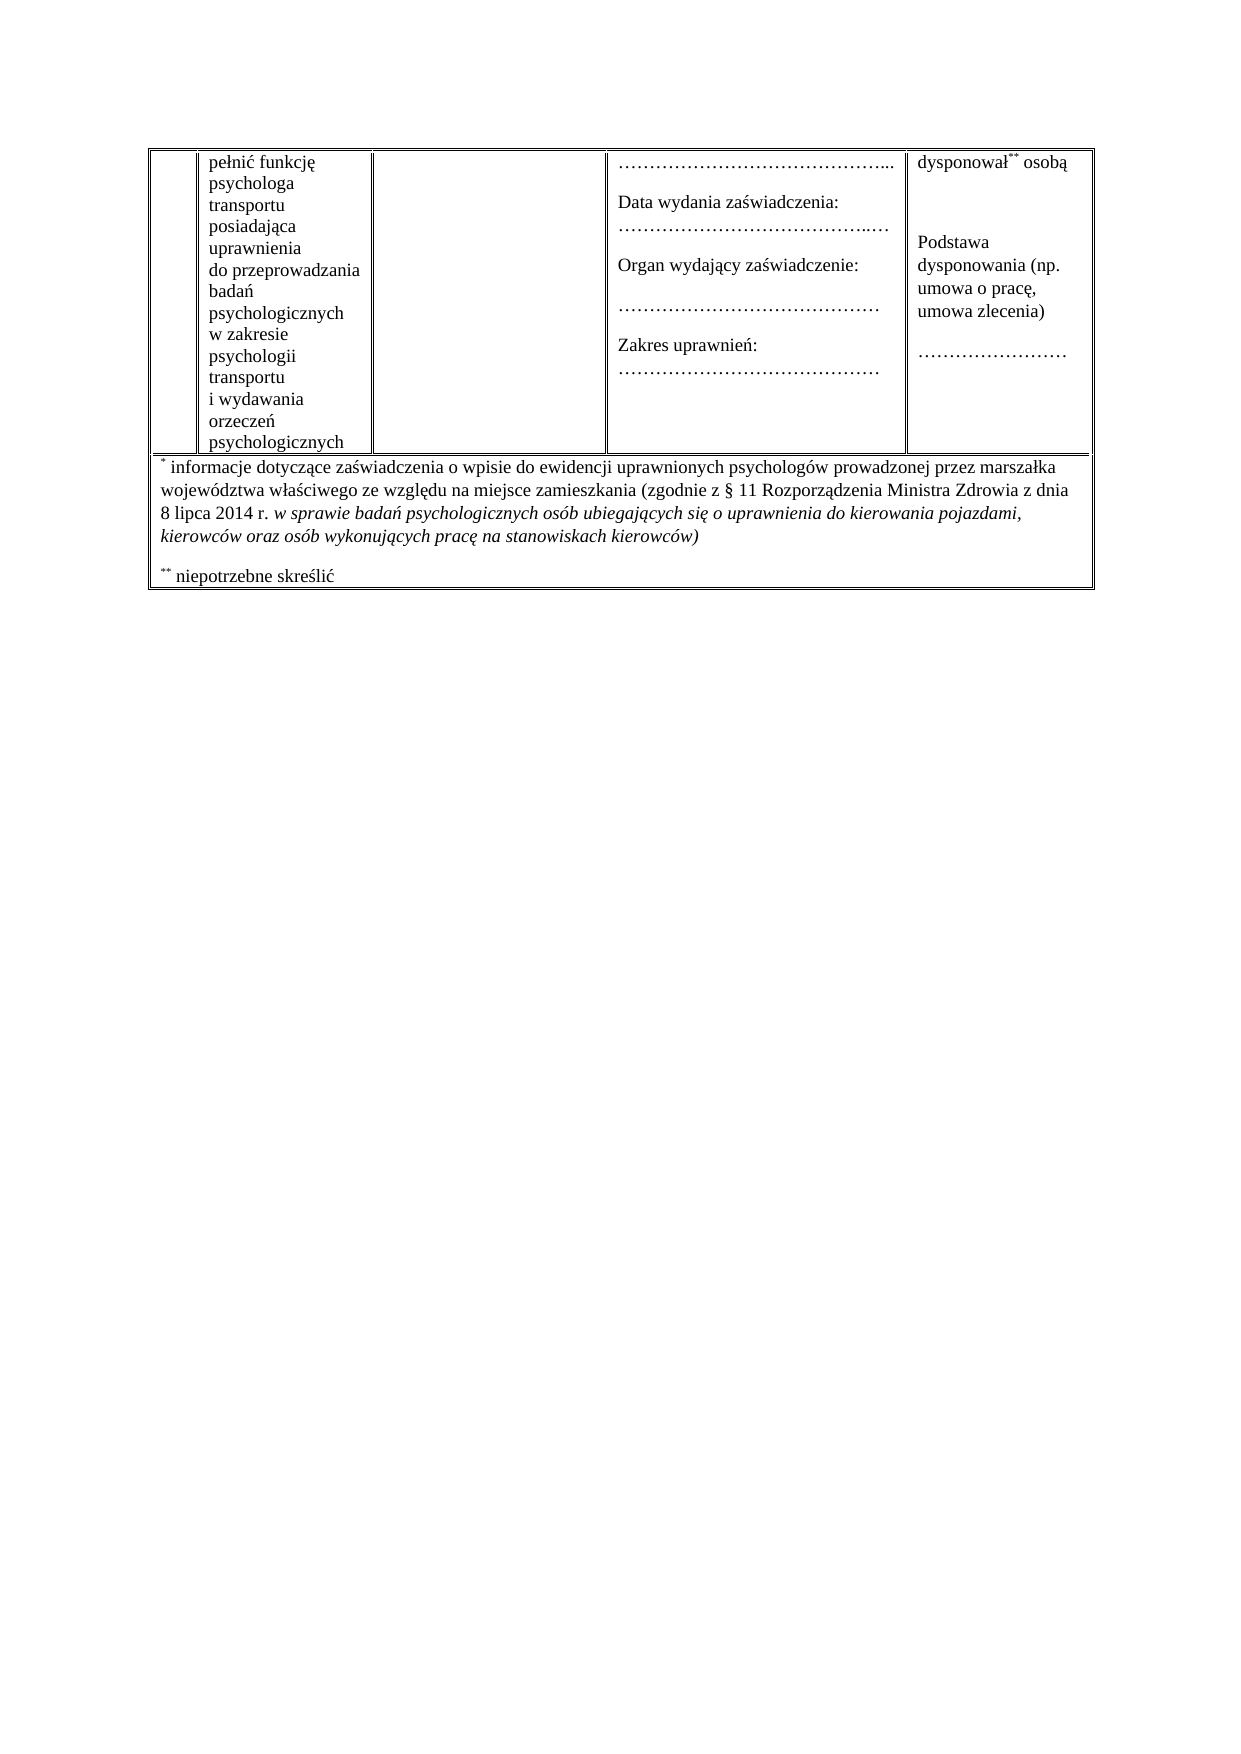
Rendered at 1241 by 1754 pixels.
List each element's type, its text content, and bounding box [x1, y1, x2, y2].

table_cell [906, 151, 1092, 453]
table_cell 3. [151, 151, 197, 453]
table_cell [606, 151, 906, 453]
table_cell * informacje dotyczące zaświadczenia o wpisie do ewidencji uprawnionych psychologów prowadzonej przez marszałka województwa właściwego ze względu na miejsce zamieszkania (zgodnie z § 11 Rozporządzenia Ministra Zdrowia z dnia 8 lipca 2014 r. w sprawie badań psychologicznych osób ubiegających się o uprawnienia do kierowania pojazdami, kierowców oraz osób wykonujących pracę na stanowiskach kierowców) ** niepotrzebne skreślić [151, 453, 1092, 587]
table_cell [373, 151, 606, 453]
